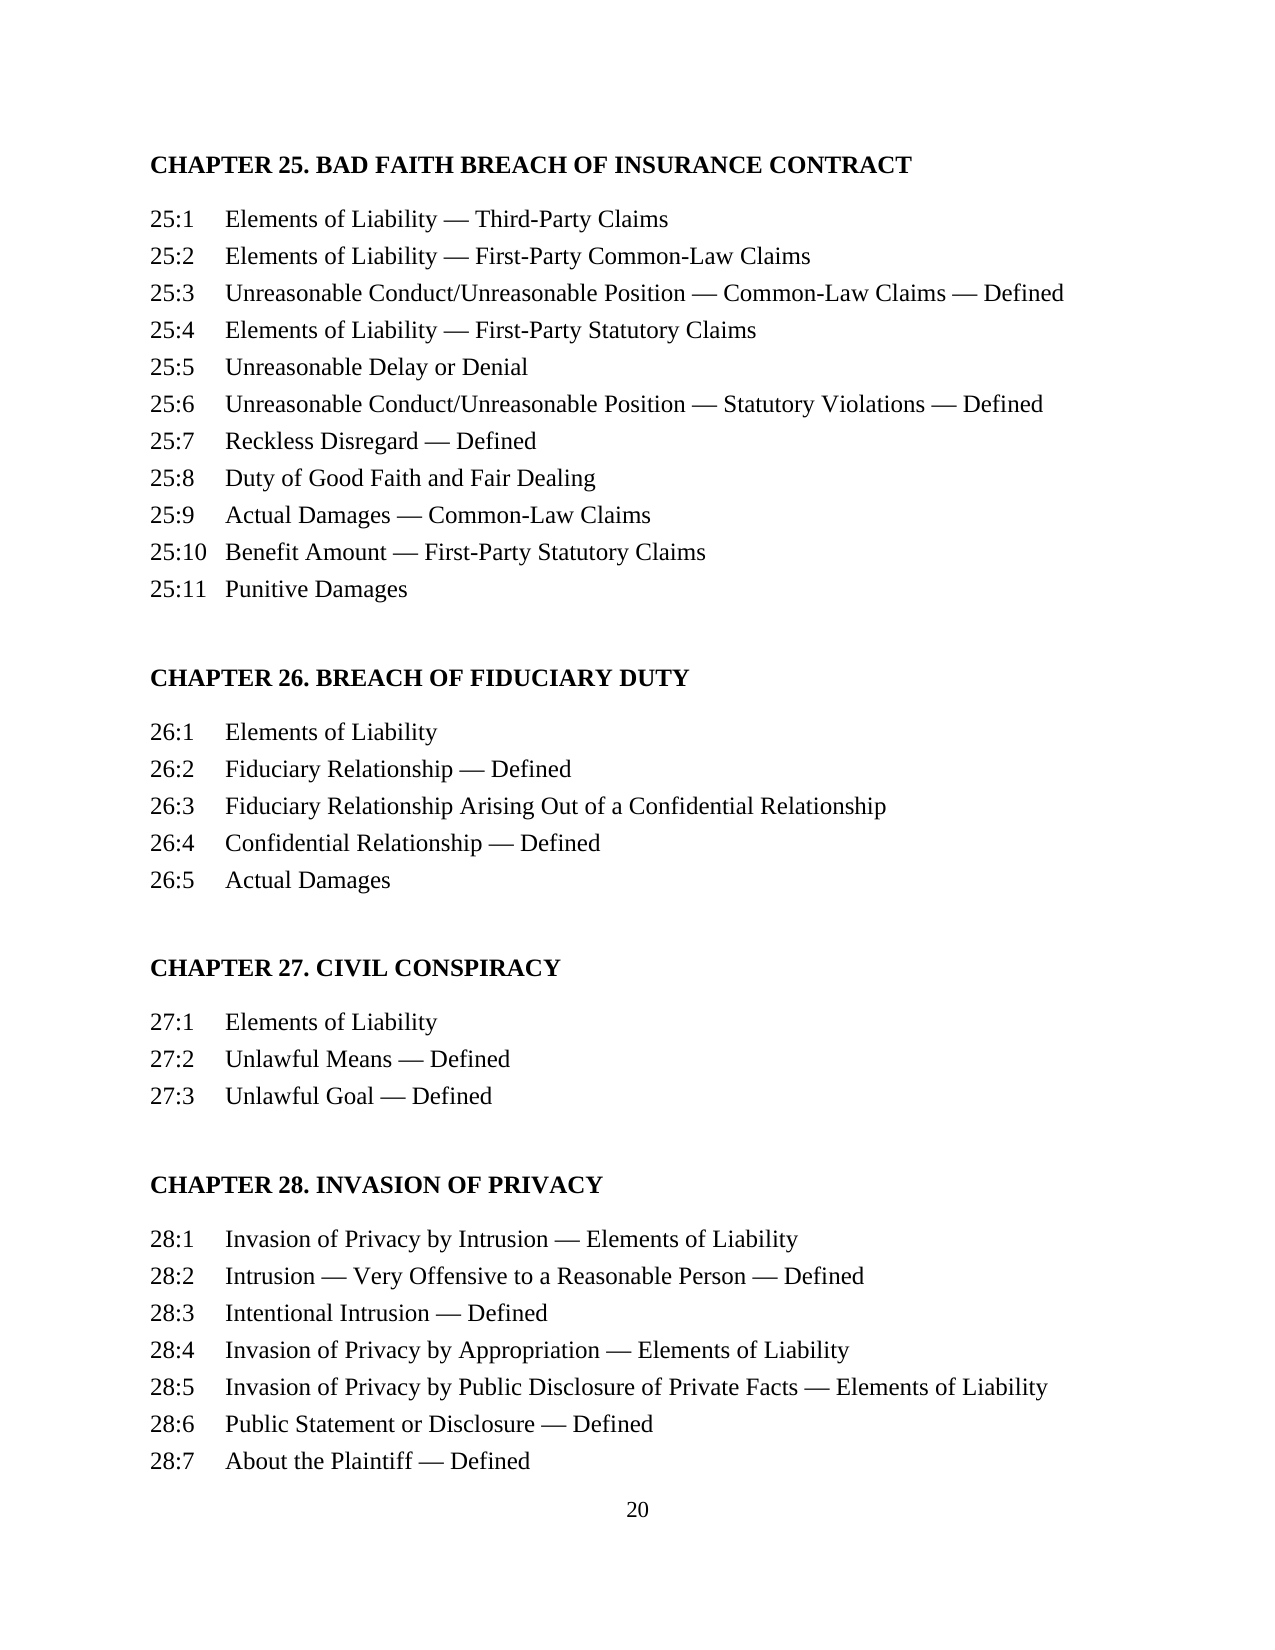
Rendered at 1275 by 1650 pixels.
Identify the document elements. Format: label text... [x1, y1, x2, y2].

text 25:7 Reckless Disregard — Defined [150, 426, 1125, 455]
text 26:5 Actual Damages [150, 865, 1125, 894]
text 28:3 Intentional Intrusion — Defined [150, 1298, 1125, 1327]
text 27:3 Unlawful Goal — Defined [150, 1081, 1125, 1110]
text 28:2 Intrusion — Very Offensive to a Reasonable Person — Defined [150, 1261, 1125, 1289]
subtitle CHAPTER 27. CIVIL CONSPIRACY [150, 953, 1125, 982]
text 25:5 Unreasonable Delay or Denial [150, 352, 1125, 381]
text 25:11 Punitive Damages [150, 574, 1125, 603]
subtitle CHAPTER 25. BAD FAITH BREACH OF INSURANCE CONTRACT [150, 150, 1125, 179]
text 25:6 Unreasonable Conduct/Unreasonable Position — Statutory Violations — Defined [150, 389, 1125, 418]
text 25:4 Elements of Liability — First-Party Statutory Claims [150, 315, 1125, 344]
text 25:3 Unreasonable Conduct/Unreasonable Position — Common-Law Claims — Defined [150, 278, 1125, 307]
text 26:4 Confidential Relationship — Defined [150, 828, 1125, 857]
text 28:5 Invasion of Privacy by Public Disclosure of Private Facts — Elements of Liability [150, 1372, 1125, 1401]
text 25:2 Elements of Liability — First-Party Common-Law Claims [150, 241, 1125, 269]
text 27:1 Elements of Liability [150, 1007, 1125, 1036]
text 25:10 Benefit Amount — First-Party Statutory Claims [150, 537, 1125, 566]
text 26:2 Fiduciary Relationship — Defined [150, 754, 1125, 783]
text 28:1 Invasion of Privacy by Intrusion — Elements of Liability [150, 1224, 1125, 1252]
text 25:9 Actual Damages — Common-Law Claims [150, 500, 1125, 529]
text 27:2 Unlawful Means — Defined [150, 1044, 1125, 1073]
subtitle CHAPTER 28. INVASION OF PRIVACY [150, 1170, 1125, 1199]
text 26:1 Elements of Liability [150, 717, 1125, 746]
text 25:1 Elements of Liability — Third-Party Claims [150, 204, 1125, 232]
text 28:6 Public Statement or Disclosure — Defined [150, 1409, 1125, 1438]
text 28:7 About the Plaintiff — Defined [150, 1446, 1125, 1475]
text 25:8 Duty of Good Faith and Fair Dealing [150, 463, 1125, 492]
text 26:3 Fiduciary Relationship Arising Out of a Confidential Relationship [150, 791, 1125, 820]
text 28:4 Invasion of Privacy by Appropriation — Elements of Liability [150, 1335, 1125, 1364]
subtitle CHAPTER 26. BREACH OF FIDUCIARY DUTY [150, 663, 1125, 692]
